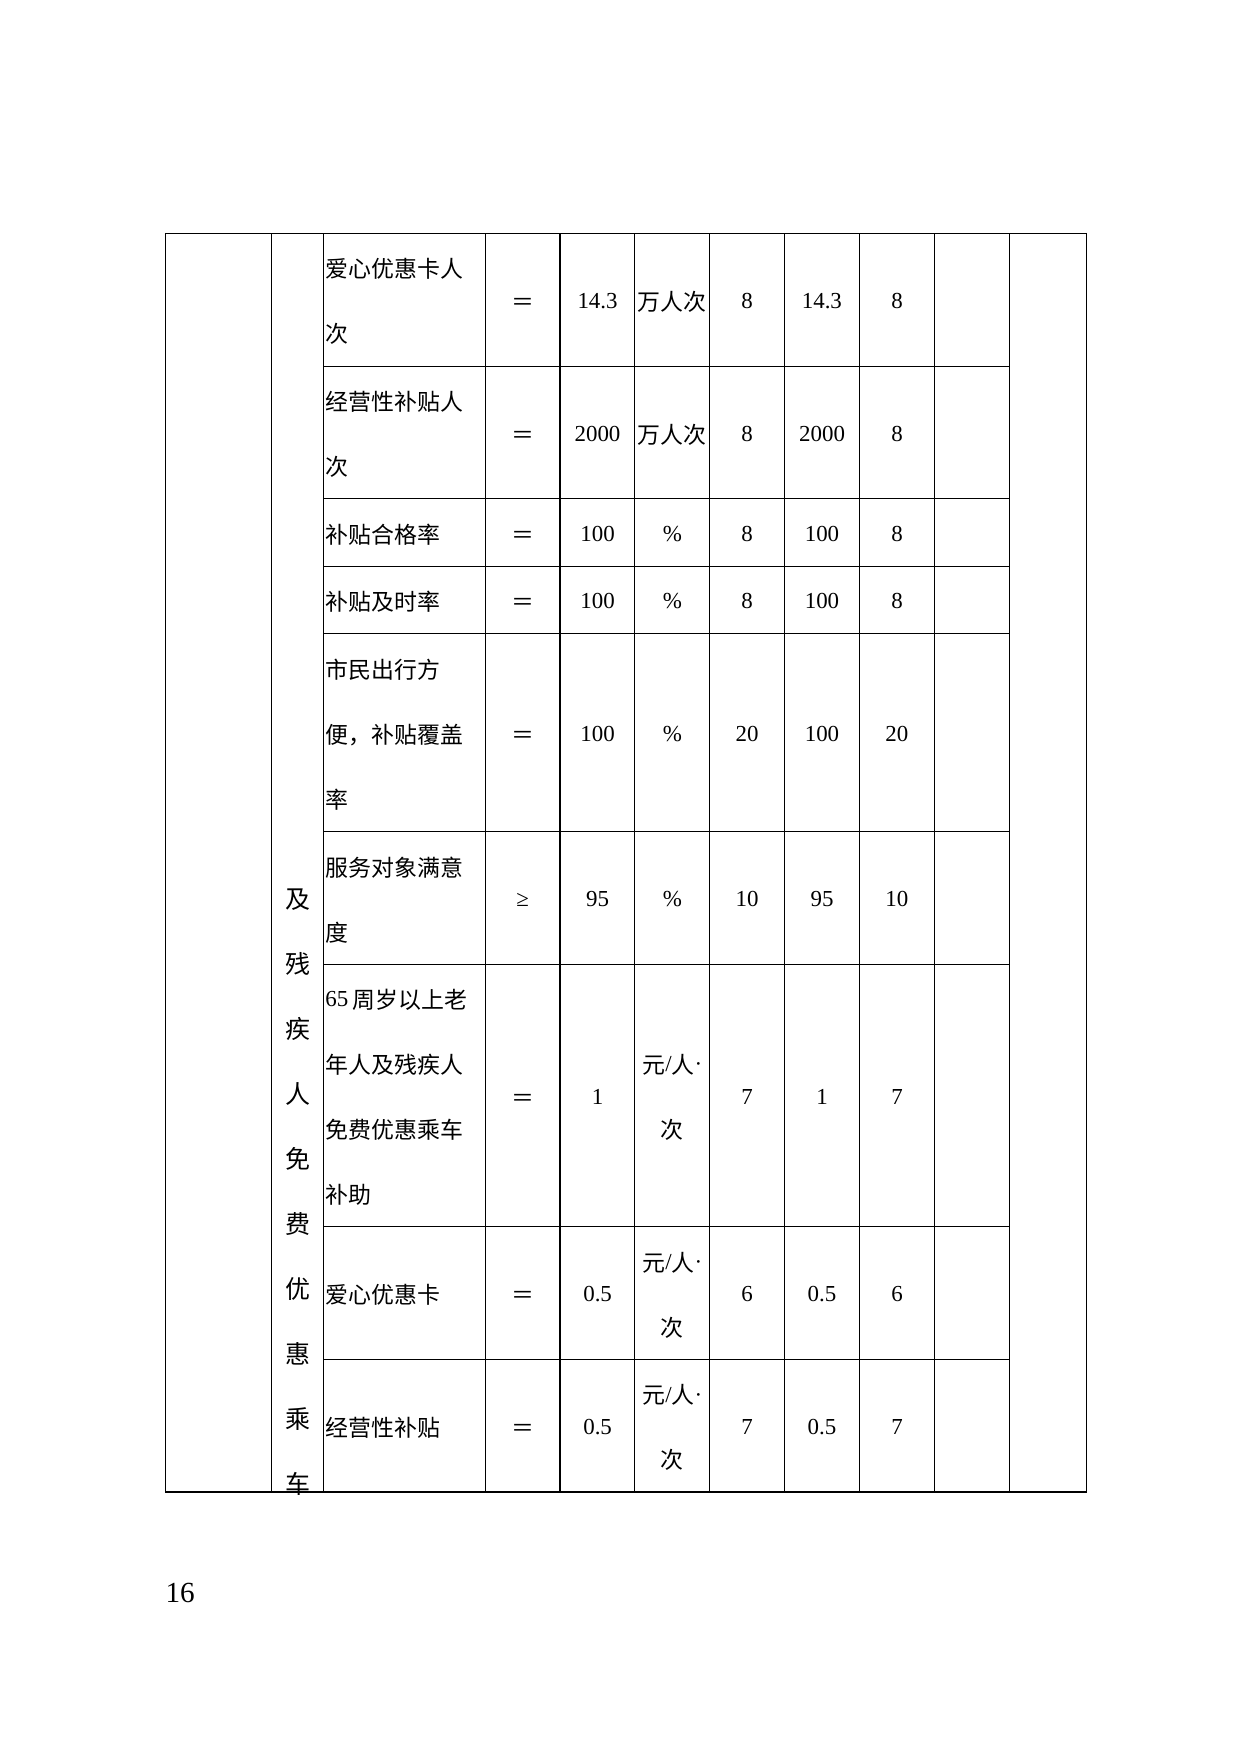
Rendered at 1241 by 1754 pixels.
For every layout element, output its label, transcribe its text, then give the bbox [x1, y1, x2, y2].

table_cell 1 [785, 965, 859, 1226]
table_cell [935, 499, 1009, 566]
table_cell 万人次 [635, 234, 709, 366]
table_cell [935, 234, 1009, 366]
table_cell ＝ [486, 499, 559, 566]
table_cell 7 [860, 1360, 934, 1491]
table_cell 爱心优惠卡 [324, 1227, 485, 1359]
table_cell 14.3 [561, 234, 634, 366]
table_cell 0.5 [561, 1360, 634, 1491]
table_cell 经营性补贴人次 [324, 367, 485, 498]
table_cell 补贴及时率 [324, 567, 485, 633]
table_cell 100 [561, 567, 634, 633]
table_cell 100 [785, 567, 859, 633]
table_cell 0.5 [785, 1360, 859, 1491]
table_cell 8 [860, 567, 934, 633]
table_cell 95 [561, 832, 634, 963]
table_cell 8 [710, 567, 784, 633]
table_cell 元/人·次 [635, 965, 709, 1226]
table_cell [935, 1360, 1009, 1491]
table_cell 20 [860, 634, 934, 831]
table_cell 8 [860, 234, 934, 366]
table_cell 7 [710, 1360, 784, 1491]
table_cell 8 [710, 234, 784, 366]
table_cell 10 [860, 832, 934, 963]
table_cell 6 [860, 1227, 934, 1359]
table_cell % [635, 832, 709, 963]
table_cell 万人次 [635, 367, 709, 498]
table_cell 服务对象满意度 [324, 832, 485, 963]
table_cell 2000 [561, 367, 634, 498]
table_cell 0.5 [561, 1227, 634, 1359]
table_cell 市民出行方便，补贴覆盖率 [324, 634, 485, 831]
table_cell 经营性补贴 [324, 1360, 485, 1491]
table_cell 8 [860, 499, 934, 566]
table_cell [935, 567, 1009, 633]
table_cell % [635, 499, 709, 566]
table_cell ＝ [486, 1227, 559, 1359]
table_cell [935, 634, 1009, 831]
table_cell 7 [860, 965, 934, 1226]
table_cell [935, 1227, 1009, 1359]
table_cell 65周岁以上老年人及残疾人免费优惠乘车补助 [324, 965, 485, 1226]
table_cell 8 [710, 367, 784, 498]
table_cell 0.5 [785, 1227, 859, 1359]
table_cell ＝ [486, 234, 559, 366]
table_cell [935, 832, 1009, 963]
table_cell 100 [785, 499, 859, 566]
table_cell ≥ [486, 832, 559, 963]
table_cell 8 [860, 367, 934, 498]
table_cell 元/人·次 [635, 1227, 709, 1359]
table_cell 8 [710, 499, 784, 566]
table_cell 20 [710, 634, 784, 831]
table_cell [935, 965, 1009, 1226]
table_cell 14.3 [785, 234, 859, 366]
table_cell 6 [710, 1227, 784, 1359]
table_cell 100 [561, 499, 634, 566]
table_cell 2000 [785, 367, 859, 498]
table_cell % [635, 567, 709, 633]
table_cell 1 [561, 965, 634, 1226]
table_cell ＝ [486, 634, 559, 831]
table_cell ＝ [486, 367, 559, 498]
table_cell 爱心优惠卡人次 [324, 234, 485, 366]
table_cell 元/人·次 [635, 1360, 709, 1491]
table_cell ＝ [486, 1360, 559, 1491]
table_cell ＝ [486, 567, 559, 633]
table_cell 100 [785, 634, 859, 831]
table_cell [935, 367, 1009, 498]
table_cell ＝ [486, 965, 559, 1226]
table_cell 95 [785, 832, 859, 963]
table_cell % [635, 634, 709, 831]
table_cell 补贴合格率 [324, 499, 485, 566]
table_cell 7 [710, 965, 784, 1226]
table_cell 10 [710, 832, 784, 963]
table_cell 100 [561, 634, 634, 831]
